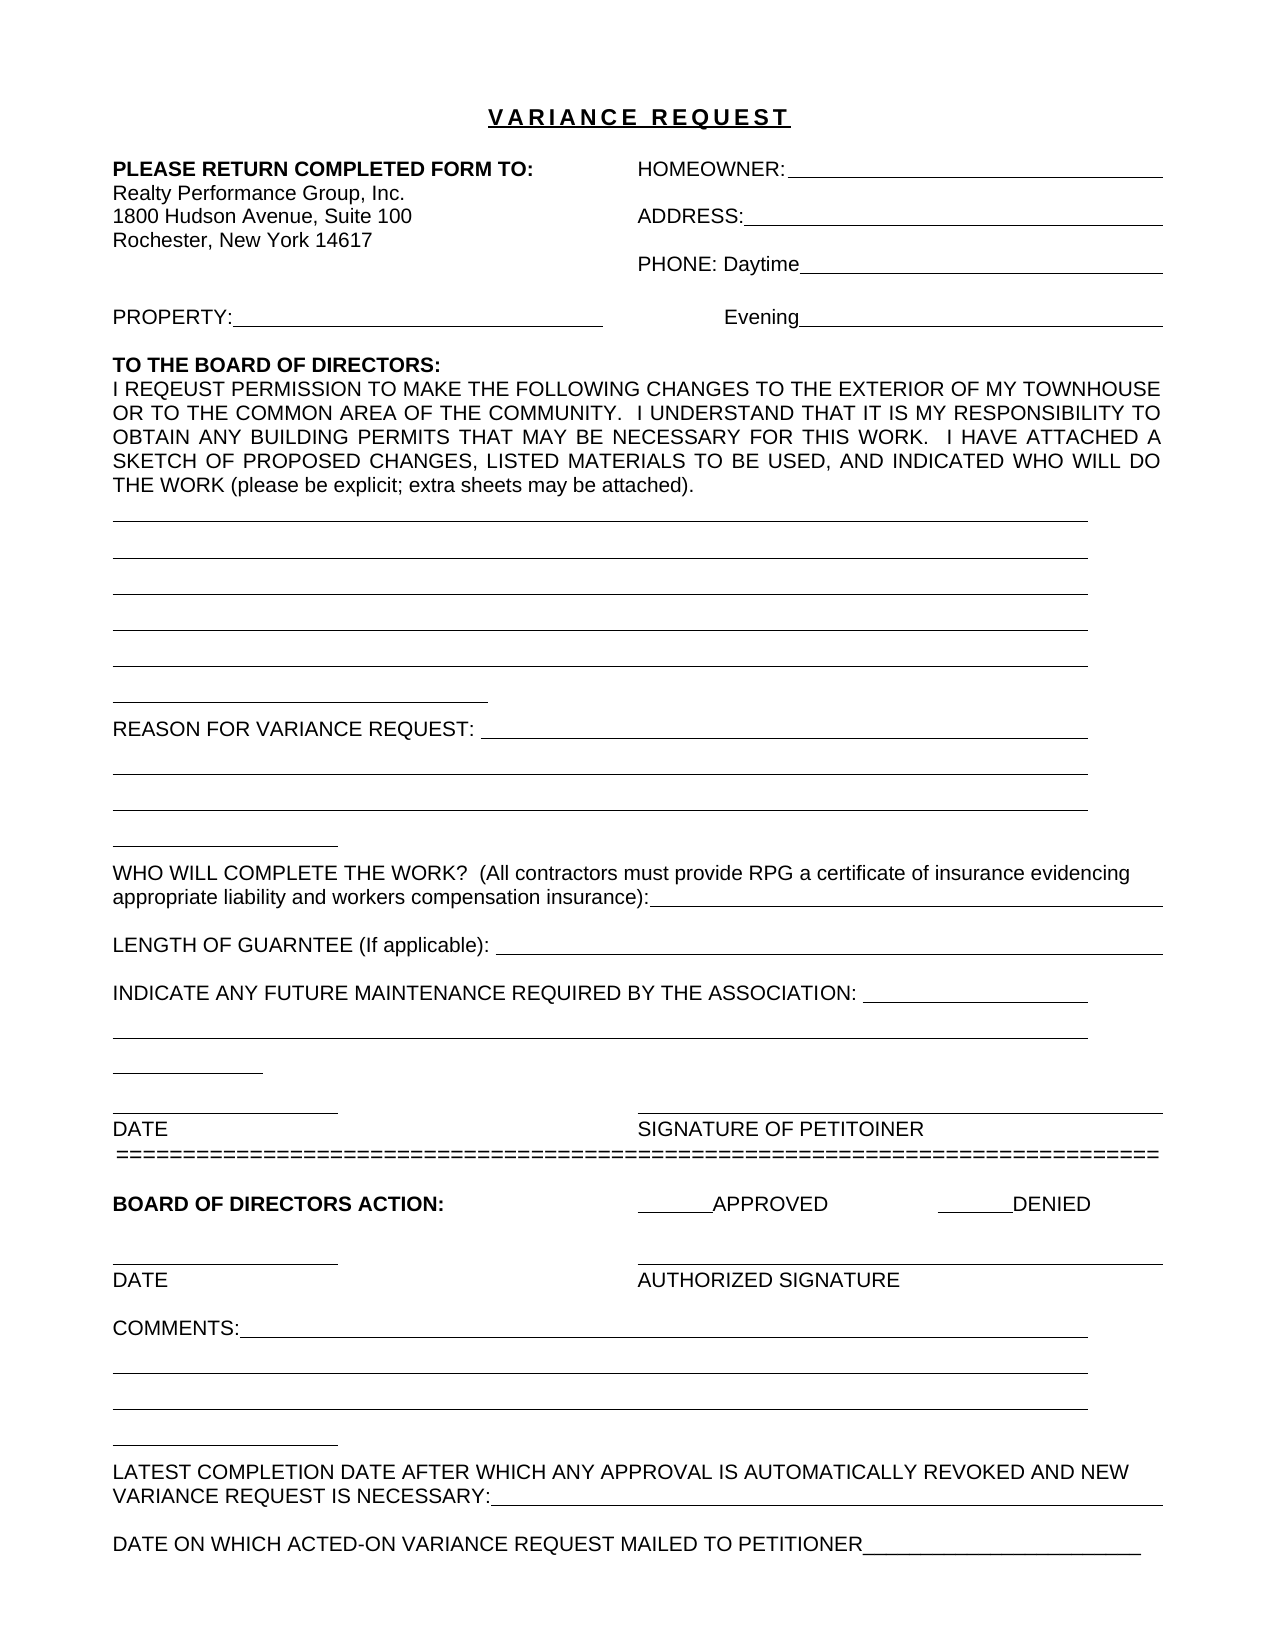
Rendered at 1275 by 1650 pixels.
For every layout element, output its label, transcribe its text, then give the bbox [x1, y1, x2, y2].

text TO THE BOARD OF DIRECTORS: [112, 353, 1162, 377]
text 1800 Hudson Avenue, Suite 100 ADDRESS: [112, 204, 1162, 228]
text REASON FOR VARIANCE REQUEST: [112, 717, 1162, 849]
text I REQEUST PERMISSION TO MAKE THE FOLLOWING CHANGES TO THE EXTERIOR OF MY TOWNHOUSE OR TO THE COMMON AREA OF THE COMMUNITY. I UNDERSTAND THAT IT IS MY RESPONSIBILITY TO OBTAIN ANY BUILDING PERMITS THAT MAY BE NECESSARY FOR THIS work. I HAVE ATTACHED A SKETCH OF PROPOSED CHANGES, LISTED MATERIALS TO BE USED, AND INDICATED WHO WILL DO THE WORK (please be explicit; extra sheets may be attached). [112, 377, 1162, 497]
text LATEST COMPLETION DATE AFTER WHICH ANY APPROVAL IS AUTOMATICALLY REVOKED AND NEW VARIANCE REQUEST IS NECESSARY: [112, 1460, 1162, 1508]
text LENGTH OF GUARNTEE (If applicable): [112, 933, 1162, 957]
text INDICATE ANY FUTURE MAINTENANCE REQUIRED BY THE ASSOCIATION: [112, 981, 1162, 1076]
text VARIANCE REQUEST [112, 104, 1162, 130]
text ============================================================================== [112, 1141, 1162, 1167]
text PROPERTY: Evening [112, 305, 1162, 329]
text COMMENTS: [112, 1316, 1162, 1448]
text Realty Performance Group, Inc. [112, 180, 1162, 204]
text BOARD OF DIRECTORS ACTION: APPROVED DENIED [112, 1191, 1162, 1215]
text WHO WILL COMPLETE THE WORK? (All contractors must provide RPG a certificate of insurance evidencing appropriate liability and workers compensation insurance): [112, 861, 1162, 909]
text PLEASE RETURN COMPLETED FORM TO: HOMEOWNER: [112, 156, 1162, 180]
text DATE AUTHORIZED SIGNATURE [112, 1268, 1162, 1292]
text Rochester, New York 14617 [112, 228, 1162, 252]
text DATE ON WHICH ACTED-ON VARIANCE REQUEST MAILED TO PETITIONER________________________ [112, 1532, 1162, 1556]
text PHONE: Daytime [112, 252, 1162, 276]
text DATE SIGNATURE OF PETITOINER [112, 1117, 1162, 1141]
